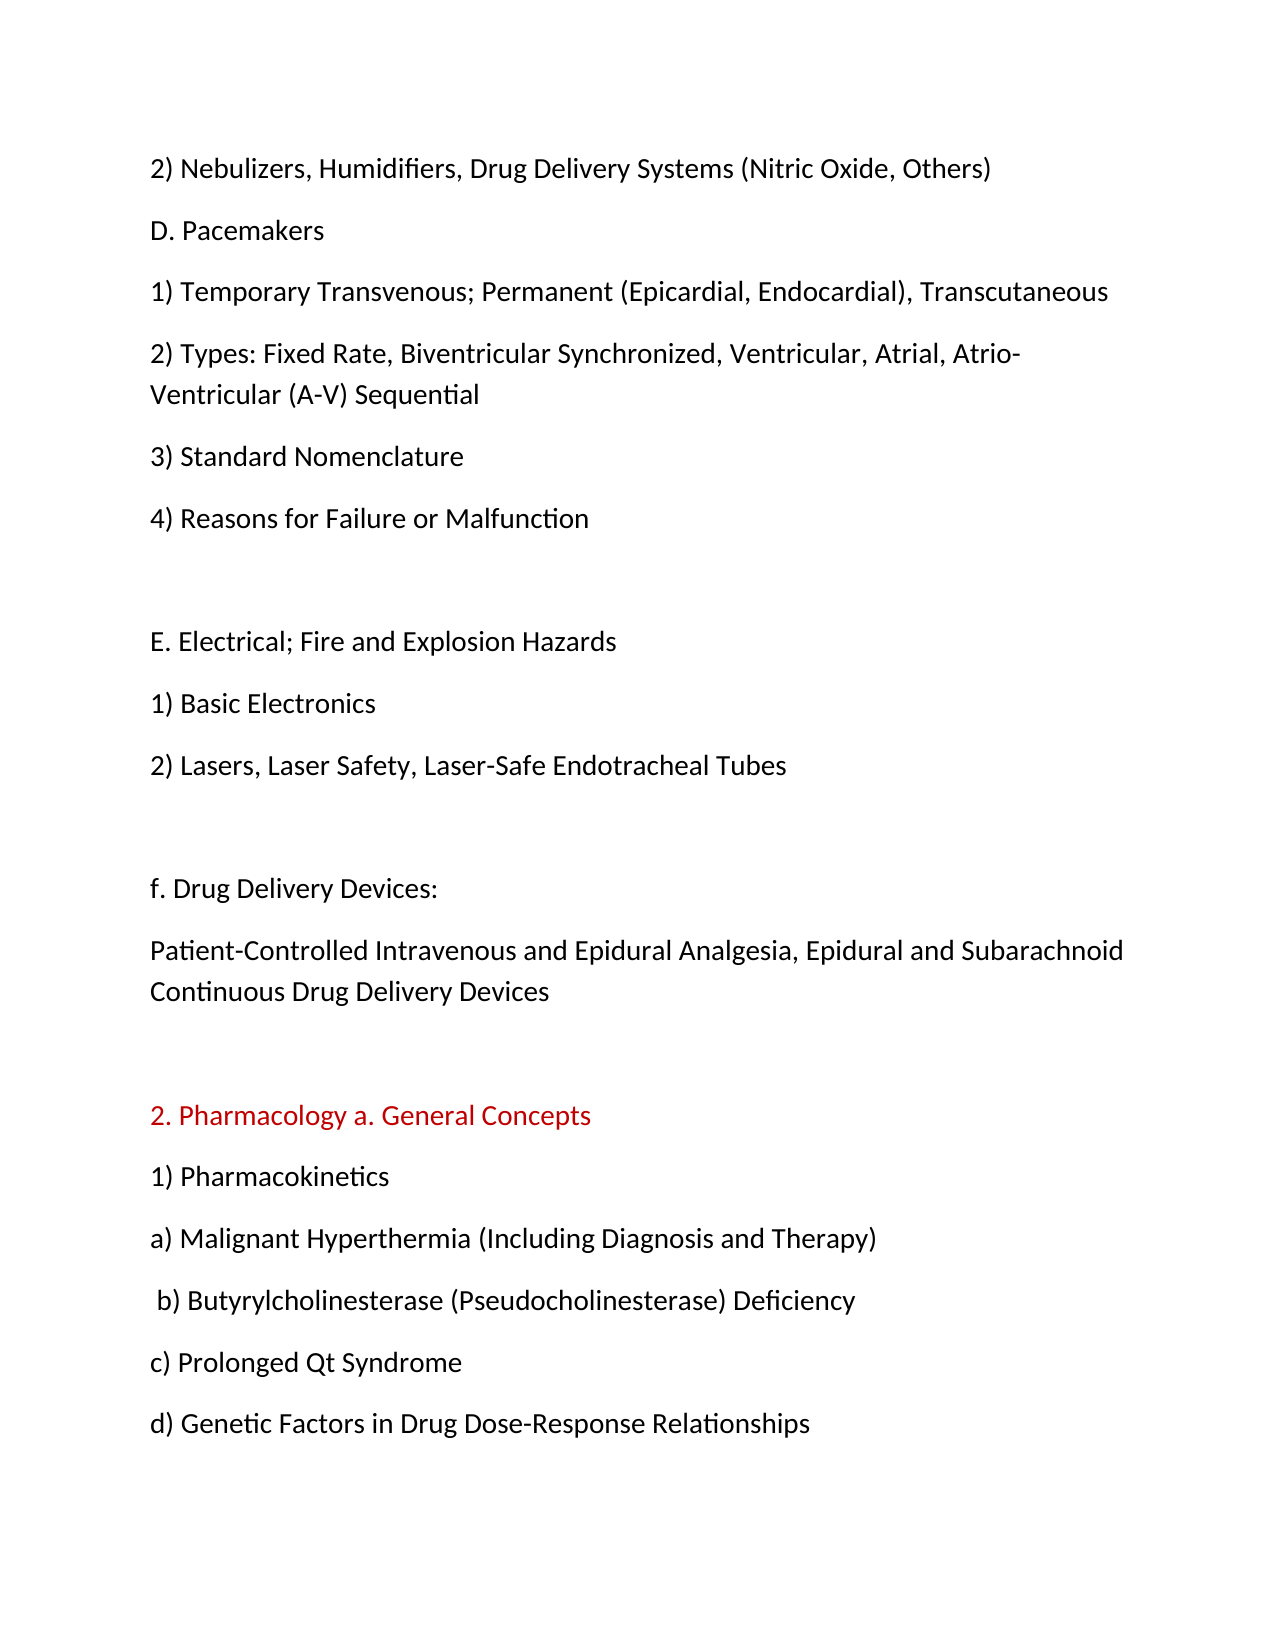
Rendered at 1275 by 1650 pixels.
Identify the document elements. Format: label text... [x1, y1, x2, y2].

text 2) Nebulizers, Humidifiers, Drug Delivery Systems (Nitric Oxide, Others) [150, 150, 1125, 186]
text Patient-Controlled Intravenous and Epidural Analgesia, Epidural and Subarachnoid Continuous Drug Delivery Devices [150, 932, 1125, 1009]
text 2) Types: Fixed Rate, Biventricular Synchronized, Ventricular, Atrial, Atrio- Ventricular (A-V) Sequential [150, 335, 1125, 412]
text 3) Standard Nomenclature [150, 438, 1125, 474]
text 4) Reasons for Failure or Malfunction [150, 500, 1125, 535]
text 1) Pharmacokinetics [150, 1158, 1125, 1194]
text D. Pacemakers [150, 212, 1125, 247]
text b) Butyrylcholinesterase (Pseudocholinesterase) Deficiency [150, 1282, 1125, 1318]
text 2. Pharmacology a. General Concepts [150, 1097, 1125, 1132]
text a) Malignant Hyperthermia (Including Diagnosis and Therapy) [150, 1220, 1125, 1256]
text f. Drug Delivery Devices: [150, 870, 1125, 906]
text 1) Basic Electronics [150, 685, 1125, 721]
text E. Electrical; Fire and Explosion Hazards [150, 623, 1125, 659]
text c) Prolonged Qt Syndrome [150, 1344, 1125, 1379]
text 2) Lasers, Laser Safety, Laser-Safe Endotracheal Tubes [150, 747, 1125, 782]
text d) Genetic Factors in Drug Dose-Response Relationships [150, 1406, 1125, 1441]
text 1) Temporary Transvenous; Permanent (Epicardial, Endocardial), Transcutaneous [150, 273, 1125, 309]
